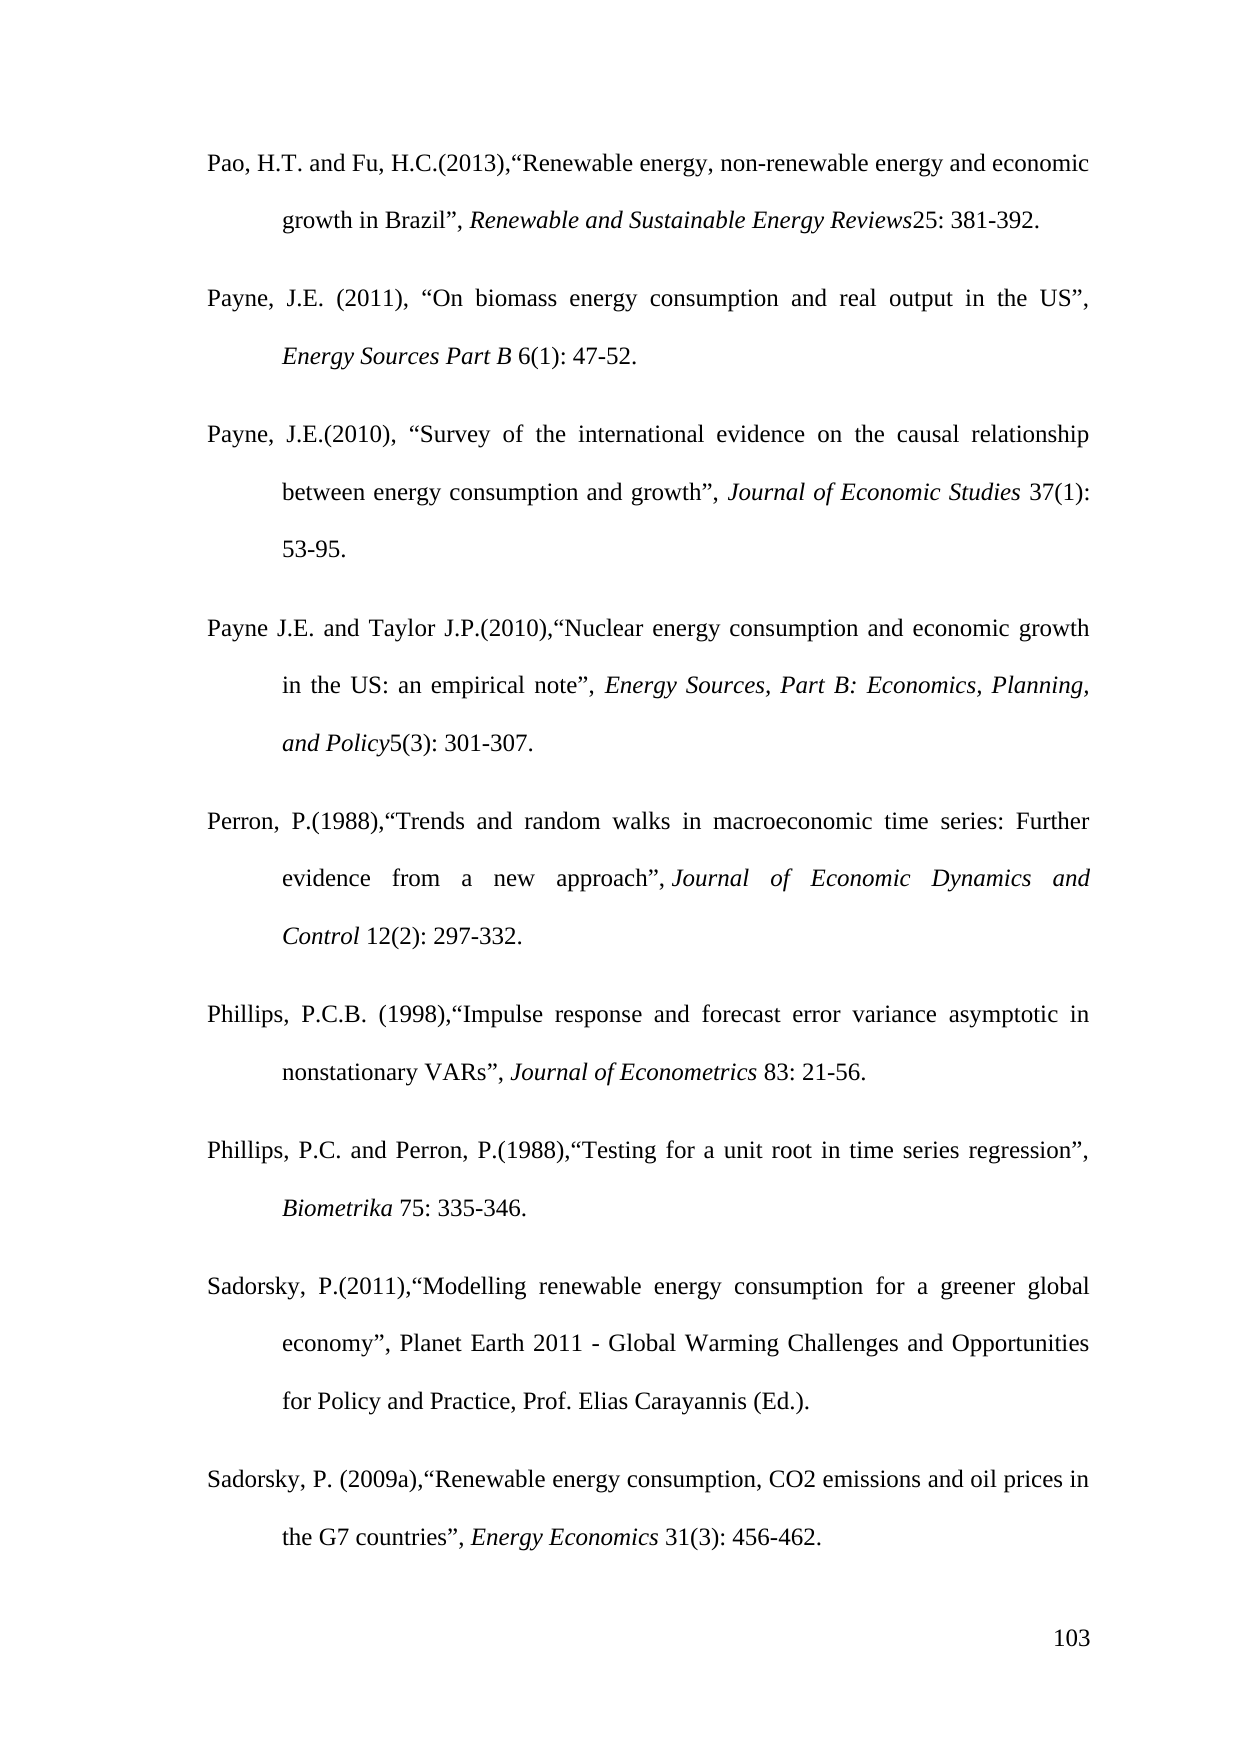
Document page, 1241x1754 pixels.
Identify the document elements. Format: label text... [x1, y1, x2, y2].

text Sadorsky, P.(2011),“Modelling renewable energy consumption for a greener global economy”, Planet Earth 2011 - Global Warming Challenges and Opportunities for Policy and Practice, Prof. Elias Carayannis (Ed.). [207, 1271, 1090, 1415]
text Payne J.E. and Taylor J.P.(2010),“Nuclear energy consumption and economic growth in the US: an empirical note”, Energy Sources, Part B: Economics, Planning, and Policy5(3): 301-307. [207, 613, 1090, 756]
text Phillips, P.C. and Perron, P.(1988),“Testing for a unit root in time series regression”, Biometrika 75: 335-346. [207, 1135, 1090, 1221]
text Payne, J.E.(2010), “Survey of the international evidence on the causal relationship between energy consumption and growth”, Journal of Economic Studies 37(1): 53-95. [207, 419, 1090, 563]
text Perron, P.(1988),“Trends and random walks in macroeconomic time series: Further evidence from a new approach”, Journal of Economic Dynamics and Control 12(2): 297-332. [207, 806, 1090, 950]
text Payne, J.E. (2011), “On biomass energy consumption and real output in the US”, Energy Sources Part B 6(1): 47-52. [207, 283, 1090, 370]
text Pao, H.T. and Fu, H.C.(2013),“Renewable energy, non-renewable energy and economic growth in Brazil”, Renewable and Sustainable Energy Reviews25: 381-392. [207, 148, 1090, 234]
text Phillips, P.C.B. (1998),“Impulse response and forecast error variance asymptotic in nonstationary VARs”, Journal of Econometrics 83: 21-56. [207, 999, 1090, 1086]
text Sadorsky, P. (2009a),“Renewable energy consumption, CO2 emissions and oil prices in the G7 countries”, Energy Economics 31(3): 456-462. [207, 1464, 1090, 1551]
